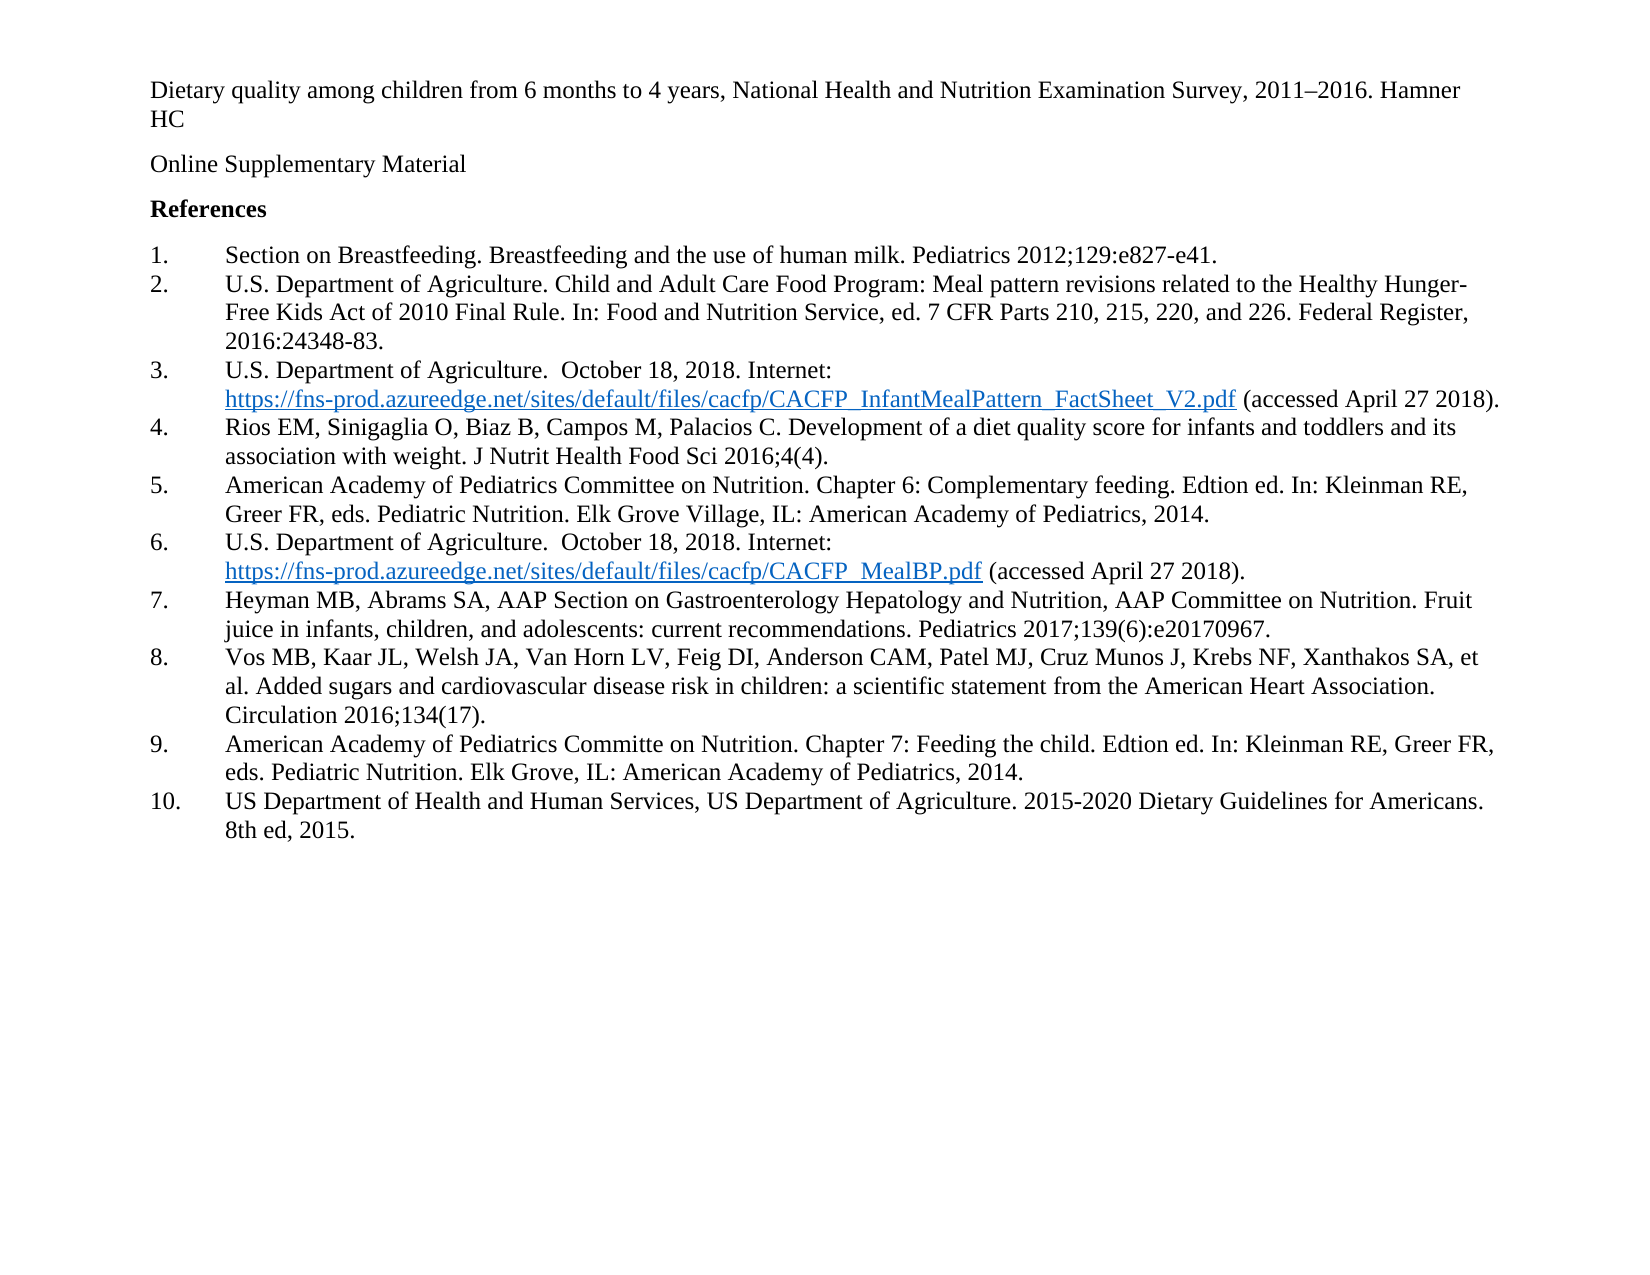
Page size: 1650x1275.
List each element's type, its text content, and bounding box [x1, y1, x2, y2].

text References [150, 194, 1500, 223]
text 1. Section on Breastfeeding. Breastfeeding and the use of human milk. Pediatrics 2012;129:e827-e41. [150, 240, 1500, 269]
text 2. U.S. Department of Agriculture. Child and Adult Care Food Program: Meal pattern revisions related to the Healthy Hunger-Free Kids Act of 2010 Final Rule. In: Food and Nutrition Service, ed. 7 CFR Parts 210, 215, 220, and 226. Federal Register, 2016:24348-83. [150, 269, 1500, 355]
text 5. American Academy of Pediatrics Committee on Nutrition. Chapter 6: Complementary feeding. Edtion ed. In: Kleinman RE, Greer FR, eds. Pediatric Nutrition. Elk Grove Village, IL: American Academy of Pediatrics, 2014. [150, 470, 1500, 527]
text 9. American Academy of Pediatrics Committe on Nutrition. Chapter 7: Feeding the child. Edtion ed. In: Kleinman RE, Greer FR, eds. Pediatric Nutrition. Elk Grove, IL: American Academy of Pediatrics, 2014. [150, 729, 1500, 786]
text 7. Heyman MB, Abrams SA, AAP Section on Gastroenterology Hepatology and Nutrition, AAP Committee on Nutrition. Fruit juice in infants, children, and adolescents: current recommendations. Pediatrics 2017;139(6):e20170967. [150, 585, 1500, 642]
text 10. US Department of Health and Human Services, US Department of Agriculture. 2015-2020 Dietary Guidelines for Americans. 8th ed, 2015. [150, 786, 1500, 844]
text 3. U.S. Department of Agriculture. October 18, 2018. Internet: https://fns-prod.azureedge.net/sites/default/files/cacfp/CACFP_InfantMealPattern_FactSheet_V2.pdf (accessed April 27 2018). [150, 355, 1500, 412]
text 6. U.S. Department of Agriculture. October 18, 2018. Internet: https://fns-prod.azureedge.net/sites/default/files/cacfp/CACFP_MealBP.pdf (accessed April 27 2018). [150, 527, 1500, 585]
text 8. Vos MB, Kaar JL, Welsh JA, Van Horn LV, Feig DI, Anderson CAM, Patel MJ, Cruz Munos J, Krebs NF, Xanthakos SA, et al. Added sugars and cardiovascular disease risk in children: a scientific statement from the American Heart Association. Circulation 2016;134(17). [150, 642, 1500, 729]
text 4. Rios EM, Sinigaglia O, Biaz B, Campos M, Palacios C. Development of a diet quality score for infants and toddlers and its association with weight. J Nutrit Health Food Sci 2016;4(4). [150, 412, 1500, 470]
